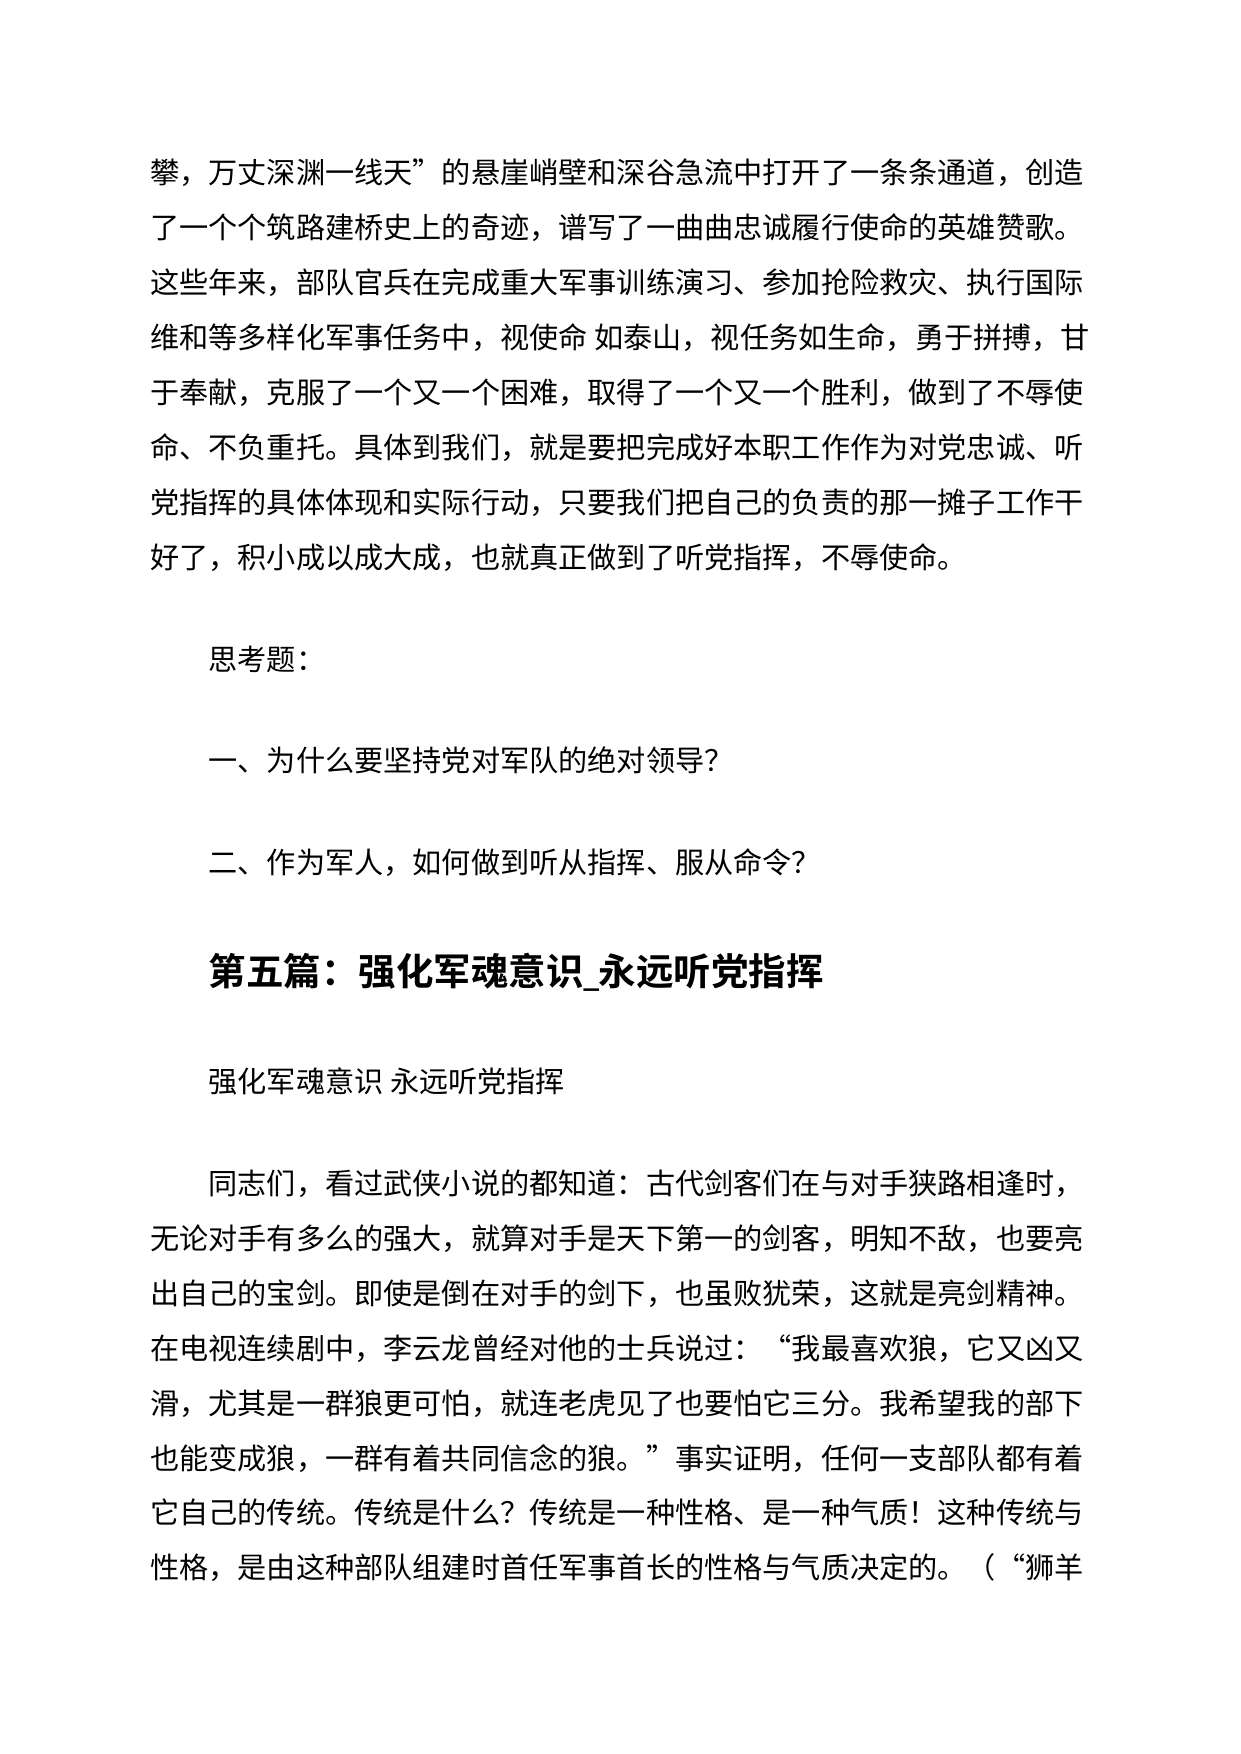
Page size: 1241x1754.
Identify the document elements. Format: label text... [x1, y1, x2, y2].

text 一、为什么要坚持党对军队的绝对领导？ [150, 738, 1090, 780]
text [150, 1161, 1090, 1587]
text 二、作为军人，如何做到听从指挥、服从命令？ [150, 839, 1090, 882]
text 思考题： [150, 636, 1090, 678]
text 强化军魂意识 永远听党指挥 [150, 1059, 1090, 1101]
text 第五篇：强化军魂意识_永远听党指挥 [150, 941, 1090, 996]
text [150, 150, 1090, 577]
